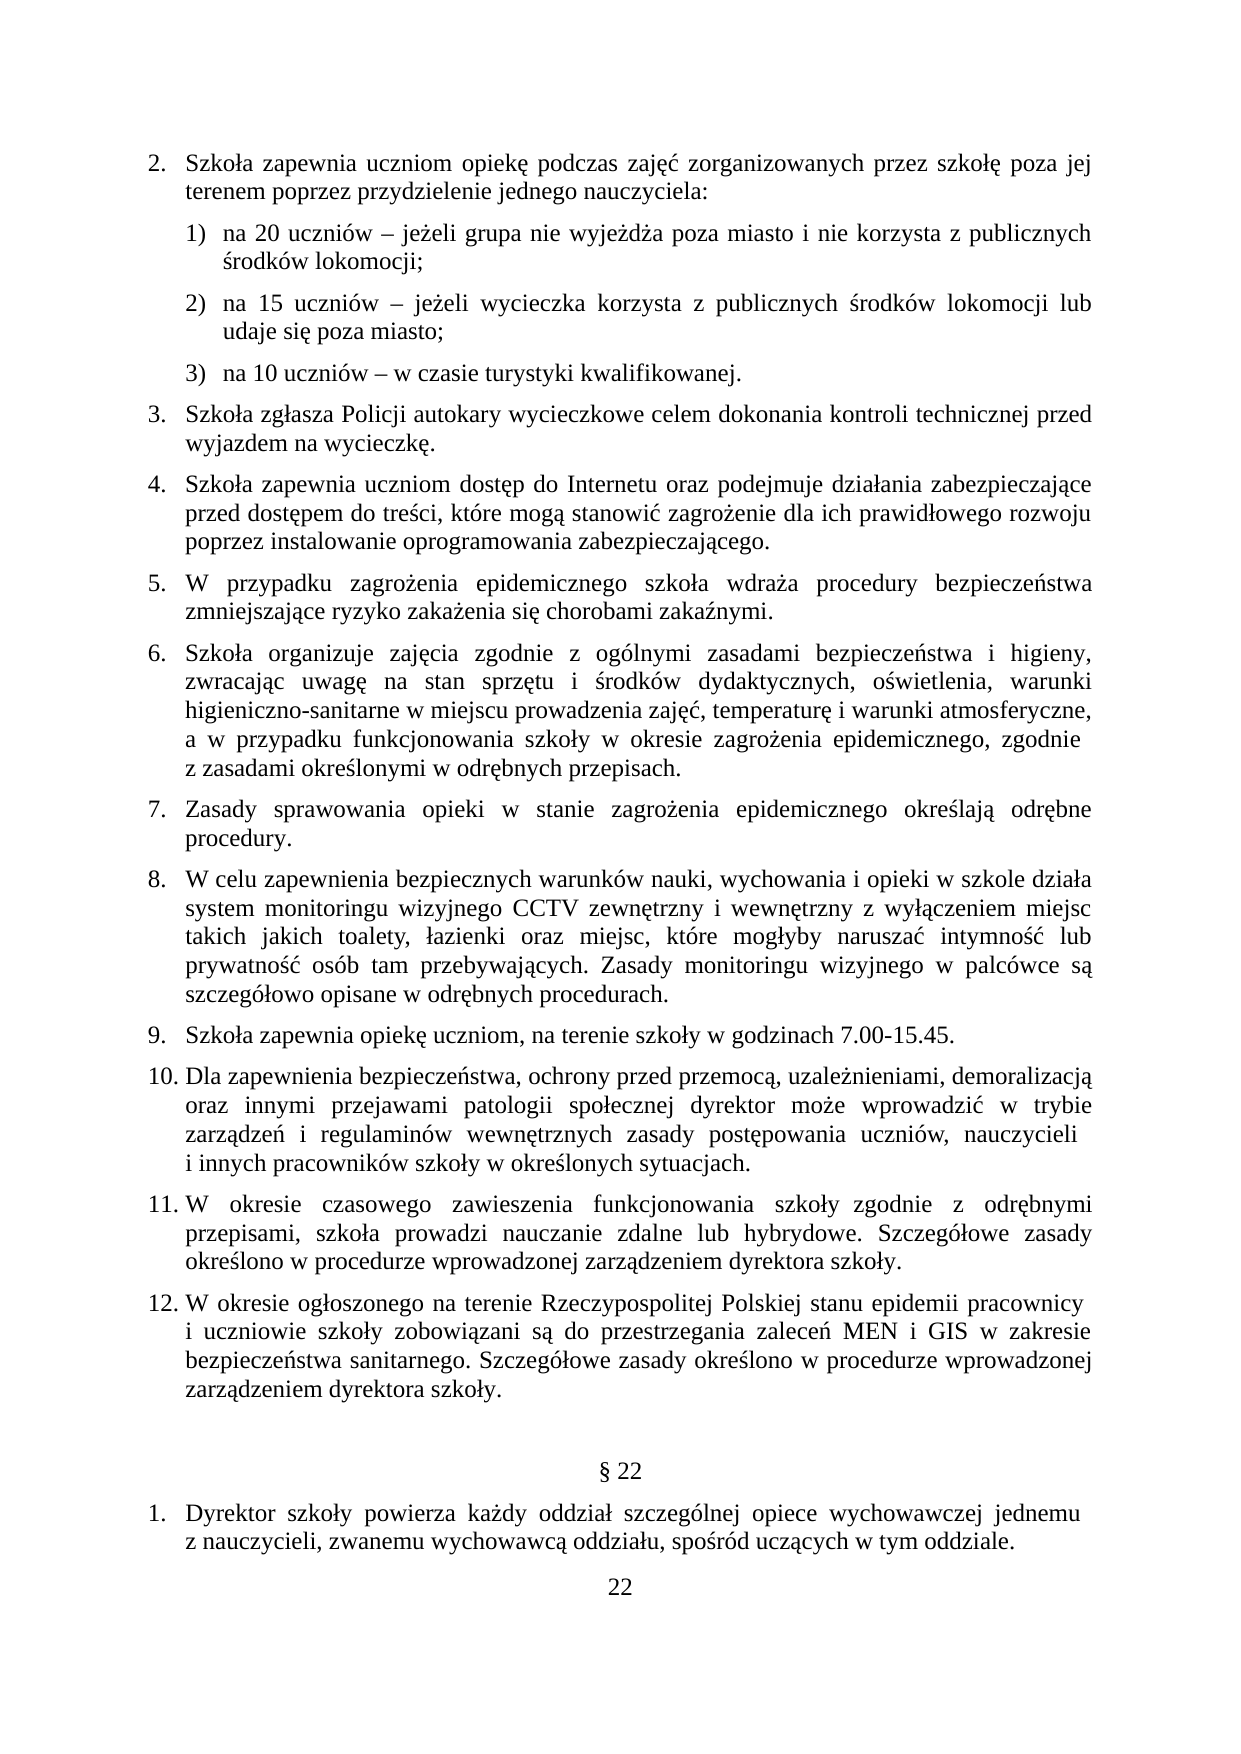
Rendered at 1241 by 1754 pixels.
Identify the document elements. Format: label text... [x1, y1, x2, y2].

list na 15 uczniów – jeżeli wycieczka korzysta z publicznych środków lokomocji lub udaje się poza miasto; [185, 288, 1093, 345]
list Dla zapewnienia bezpieczeństwa, ochrony przed przemocą, uzależnieniami, demoralizacją oraz innymi przejawami patologii społecznej dyrektor może wprowadzić w trybie zarządzeń i regulaminów wewnętrznych zasady postępowania uczniów, nauczycieli i innych pracowników szkoły w określonych sytuacjach. [148, 1061, 1093, 1176]
list Dyrektor szkoły powierza każdy oddział szczególnej opiece wychowawczej jednemu z nauczycieli, zwanemu wychowawcą oddziału, spośród uczących w tym oddziale. [148, 1498, 1093, 1555]
list Szkoła zapewnia uczniom dostęp do Internetu oraz podejmuje działania zabezpieczające przed dostępem do treści, które mogą stanowić zagrożenie dla ich prawidłowego rozwoju poprzez instalowanie oprogramowania zabezpieczającego. [148, 469, 1093, 555]
list Szkoła zapewnia uczniom opiekę podczas zajęć zorganizowanych przez szkołę poza jej terenem poprzez przydzielenie jednego nauczyciela: [148, 148, 1093, 205]
text § 22 [148, 1456, 1093, 1485]
list W celu zapewnienia bezpiecznych warunków nauki, wychowania i opieki w szkole działa system monitoringu wizyjnego CCTV zewnętrzny i wewnętrzny z wyłączeniem miejsc takich jakich toalety, łazienki oraz miejsc, które mogłyby naruszać intymność lub prywatność osób tam przebywających. Zasady monitoringu wizyjnego w palcówce są szczegółowo opisane w odrębnych procedurach. [148, 864, 1093, 1008]
list Szkoła zgłasza Policji autokary wycieczkowe celem dokonania kontroli technicznej przed wyjazdem na wycieczkę. [148, 399, 1093, 456]
list Zasady sprawowania opieki w stanie zagrożenia epidemicznego określają odrębne procedury. [148, 794, 1093, 851]
list W okresie czasowego zawieszenia funkcjonowania szkoły zgodnie z odrębnymi przepisami, szkoła prowadzi nauczanie zdalne lub hybrydowe. Szczegółowe zasady określono w procedurze wprowadzonej zarządzeniem dyrektora szkoły. [148, 1189, 1093, 1275]
list Szkoła organizuje zajęcia zgodnie z ogólnymi zasadami bezpieczeństwa i higieny, zwracając uwagę na stan sprzętu i środków dydaktycznych, oświetlenia, warunki higieniczno-sanitarne w miejscu prowadzenia zajęć, temperaturę i warunki atmosferyczne, a w przypadku funkcjonowania szkoły w okresie zagrożenia epidemicznego, zgodnie z zasadami określonymi w odrębnych przepisach. [148, 638, 1093, 781]
list Szkoła zapewnia opiekę uczniom, na terenie szkoły w godzinach 7.00-15.45. [148, 1020, 1093, 1049]
list na 10 uczniów – w czasie turystyki kwalifikowanej. [185, 358, 1093, 386]
list W okresie ogłoszonego na terenie Rzeczypospolitej Polskiej stanu epidemii pracownicy i uczniowie szkoły zobowiązani są do przestrzegania zaleceń MEN i GIS w zakresie bezpieczeństwa sanitarnego. Szczegółowe zasady określono w procedurze wprowadzonej zarządzeniem dyrektora szkoły. [148, 1288, 1093, 1403]
list na 20 uczniów – jeżeli grupa nie wyjeżdża poza miasto i nie korzysta z publicznych środków lokomocji; [185, 218, 1093, 275]
list W przypadku zagrożenia epidemicznego szkoła wdraża procedury bezpieczeństwa zmniejszające ryzyko zakażenia się chorobami zakaźnymi. [148, 568, 1093, 625]
